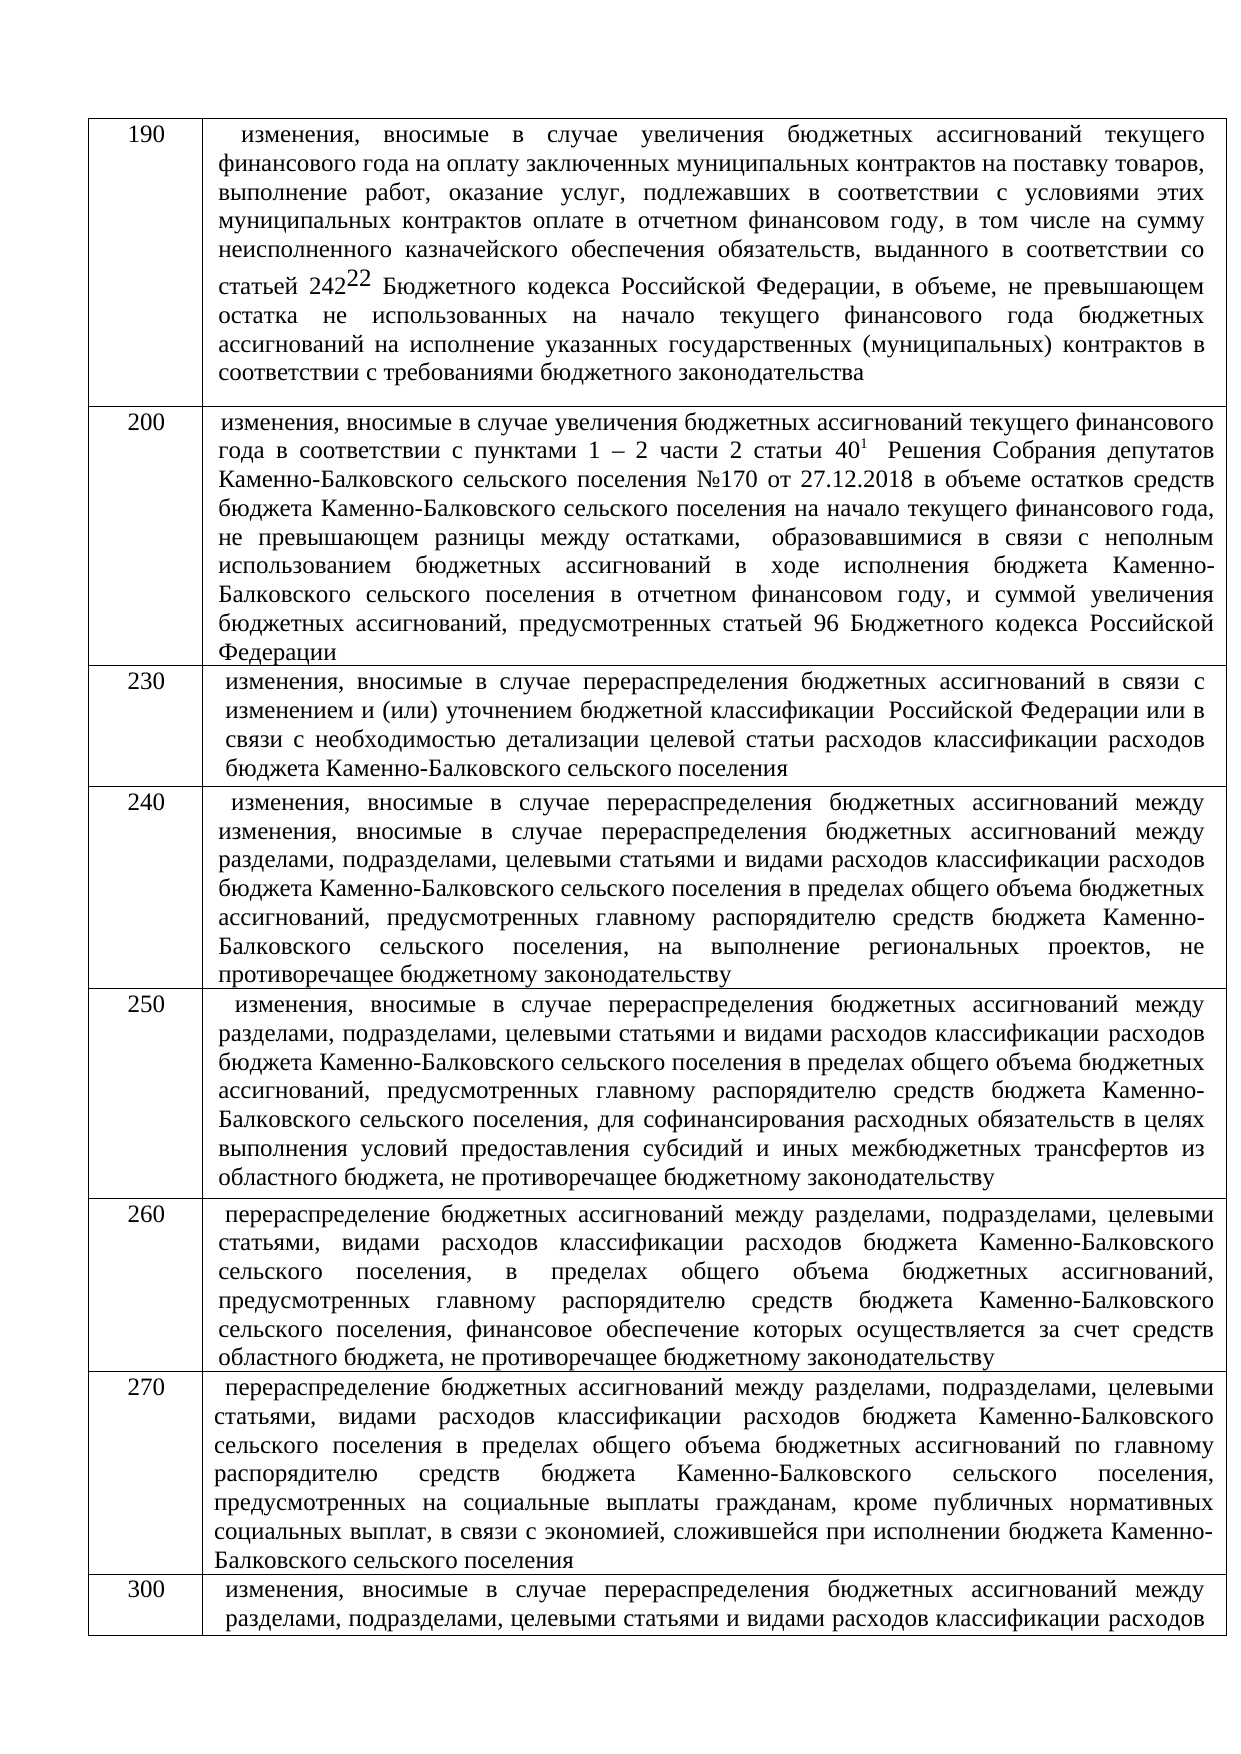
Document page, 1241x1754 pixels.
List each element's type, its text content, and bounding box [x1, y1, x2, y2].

table_cell изменения, вносимые в случае перераспределения бюджетных ассигнований между разделами, подразделами, целевыми статьями и видами расходов классификации расходов бюджета Каменно-Балковского сельского поселения в пределах общего объема бюджетных ассигнований, предусмотренных главному распорядителю средств бюджета Каменно-Балковского сельского поселения, для софинансирования расходных обязательств в целях выполнения условий предоставления субсидий и иных межбюджетных трансфертов из областного бюджета, не противоречащее бюджетному законодательству [203, 989, 1226, 1198]
table_cell 260 [89, 1199, 202, 1371]
table_cell 190 [89, 119, 202, 406]
table_cell перераспределение бюджетных ассигнований между разделами, подразделами, целевыми статьями, видами расходов классификации расходов бюджета Каменно-Балковского сельского поселения, в пределах общего объема бюджетных ассигнований, предусмотренных главному распорядителю средств бюджета Каменно-Балковского сельского поселения, финансовое обеспечение которых осуществляется за счет средств областного бюджета, не противоречащее бюджетному законодательству [203, 1199, 1226, 1371]
table_cell 270 [89, 1372, 202, 1573]
table_cell 240 [89, 787, 202, 988]
table_cell изменения, вносимые в случае перераспределения бюджетных ассигнований между изменения, вносимые в случае перераспределения бюджетных ассигнований между разделами, подразделами, целевыми статьями и видами расходов классификации расходов бюджета Каменно-Балковского сельского поселения в пределах общего объема бюджетных ассигнований, предусмотренных главному распорядителю средств бюджета Каменно-Балковского сельского поселения, на выполнение региональных проектов, не противоречащее бюджетному законодательству [203, 787, 1226, 988]
table_cell 300 [89, 1575, 202, 1635]
table_cell изменения, вносимые в случае увеличения бюджетных ассигнований текущего финансового года на оплату заключенных муниципальных контрактов на поставку товаров, выполнение работ, оказание услуг, подлежавших в соответствии с условиями этих муниципальных контрактов оплате в отчетном финансовом году, в том числе на сумму неисполненного казначейского обеспечения обязательств, выданного в соответствии со статьей 24222 Бюджетного кодекса Российской Федерации, в объеме, не превышающем остатка не использованных на начало текущего финансового года бюджетных ассигнований на исполнение указанных государственных (муниципальных) контрактов в соответствии с требованиями бюджетного законодательства [203, 119, 1226, 406]
table_cell изменения, вносимые в случае увеличения бюджетных ассигнований текущего финансового года в соответствии с пунктами 1 – 2 части 2 статьи 401 Решения Собрания депутатов Каменно-Балковского сельского поселения №170 от 27.12.2018 в объеме остатков средств бюджета Каменно-Балковского сельского поселения на начало текущего финансового года, не превышающем разницы между остатками, образовавшимися в связи с неполным использованием бюджетных ассигнований в ходе исполнения бюджета Каменно-Балковского сельского поселения в отчетном финансовом году, и суммой увеличения бюджетных ассигнований, предусмотренных статьей 96 Бюджетного кодекса Российской Федерации [203, 407, 1226, 665]
table_cell изменения, вносимые в случае перераспределения бюджетных ассигнований в связи с изменением и (или) уточнением бюджетной классификации Российской Федерации или в связи с необходимостью детализации целевой статьи расходов классификации расходов бюджета Каменно-Балковского сельского поселения [203, 666, 1226, 786]
table_cell 230 [89, 666, 202, 786]
table_cell 200 [89, 407, 202, 665]
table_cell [203, 1575, 1226, 1635]
table_cell перераспределение бюджетных ассигнований между разделами, подразделами, целевыми статьями, видами расходов классификации расходов бюджета Каменно-Балковского сельского поселения в пределах общего объема бюджетных ассигнований по главному распорядителю средств бюджета Каменно-Балковского сельского поселения, предусмотренных на социальные выплаты гражданам, кроме публичных нормативных социальных выплат, в связи с экономией, сложившейся при исполнении бюджета Каменно-Балковского сельского поселения [203, 1372, 1226, 1573]
table_cell 250 [89, 989, 202, 1198]
